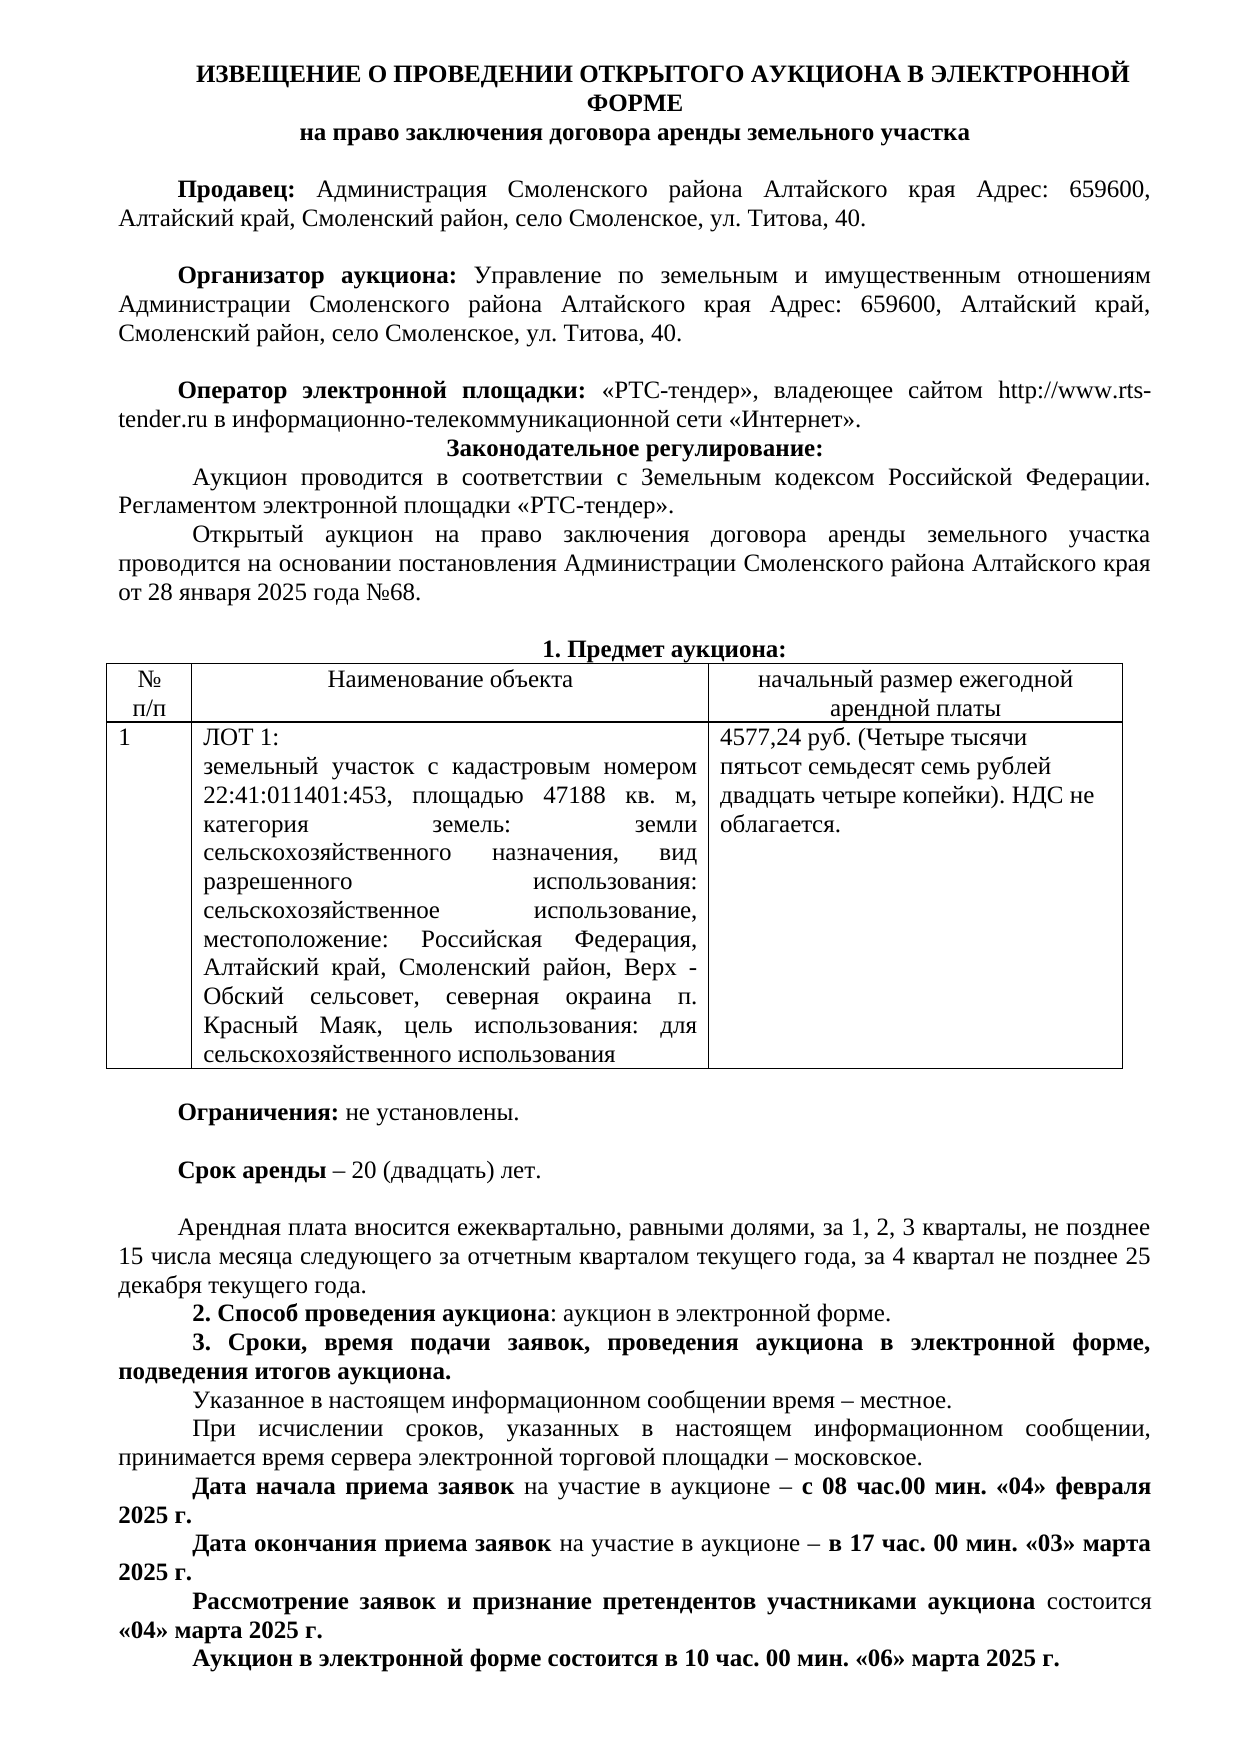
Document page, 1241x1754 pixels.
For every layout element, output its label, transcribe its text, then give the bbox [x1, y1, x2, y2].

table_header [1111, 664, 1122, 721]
text Ограничения: не установлены. [118, 1097, 1152, 1126]
table_cell 4577,24 руб. (Четыре тысячи пятьсот семьдесят семь рублей двадцать четыре копейки). НДС не облагается. [709, 723, 1122, 1067]
text Законодательное регулирование: [118, 433, 1152, 462]
text на право заключения договора аренды земельного участка [118, 117, 1152, 145]
text ИЗВЕЩЕНИЕ О ПРОВЕДЕНИИ ОТКРЫТОГО АУКЦИОНА В ЭЛЕКТРОННОЙ ФОРМЕ [118, 59, 1152, 117]
text Аукцион проводится в соответствии с Земельным кодексом Российской Федерации. Регламентом электронной площадки «РТС-тендер». [118, 462, 1152, 519]
text Оператор электронной площадки: «РТС-тендер», владеющее сайтом http://www.rts-tender.ru в информационно-телекоммуникационной сети «Интернет». [118, 375, 1152, 433]
text 3. Сроки, время подачи заявок, проведения аукциона в электронной форме, подведения итогов аукциона. [118, 1327, 1152, 1385]
text 1. Предмет аукциона: [118, 634, 1152, 663]
table_cell 1 [107, 723, 191, 1067]
text Рассмотрение заявок и признание претендентов участниками аукциона состоится «04» марта 2025 г. [118, 1586, 1152, 1643]
text Организатор аукциона: Управление по земельным и имущественным отношениям Администрации Смоленского района Алтайского края Адрес: 659600, Алтайский край, Смоленский район, село Смоленское, ул. Титова, 40. [118, 260, 1152, 347]
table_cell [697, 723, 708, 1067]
table_header Наименование объекта [192, 664, 708, 721]
text Дата начала приема заявок на участие в аукционе – с 08 час.00 мин. «04» февраля 2025 г. [118, 1471, 1152, 1528]
text Продавец: Администрация Смоленского района Алтайского края Адрес: 659600, Алтайский край, Смоленский район, село Смоленское, ул. Титова, 40. [118, 174, 1152, 232]
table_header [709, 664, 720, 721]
text Указанное в настоящем информационном сообщении время – местное. [118, 1385, 1152, 1413]
text 2. Способ проведения аукциона: аукцион в электронной форме. [118, 1298, 1152, 1327]
text При исчислении сроков, указанных в настоящем информационном сообщении, принимается время сервера электронной торговой площадки – московское. [118, 1413, 1152, 1471]
text Срок аренды – 20 (двадцать) лет. [118, 1155, 1152, 1183]
text Открытый аукцион на право заключения договора аренды земельного участка проводится на основании постановления Администрации Смоленского района Алтайского края от 28 января 2025 года №68. [118, 519, 1152, 605]
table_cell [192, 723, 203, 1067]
text Арендная плата вносится ежеквартально, равными долями, за 1, 2, 3 кварталы, не позднее 15 числа месяца следующего за отчетным кварталом текущего года, за 4 квартал не позднее 25 декабря текущего года. [118, 1212, 1152, 1298]
text Дата окончания приема заявок на участие в аукционе – в 17 час. 00 мин. «03» марта 2025 г. [118, 1528, 1152, 1586]
text Аукцион в электронной форме состоится в 10 час. 00 мин. «06» марта 2025 г. [118, 1643, 1152, 1672]
